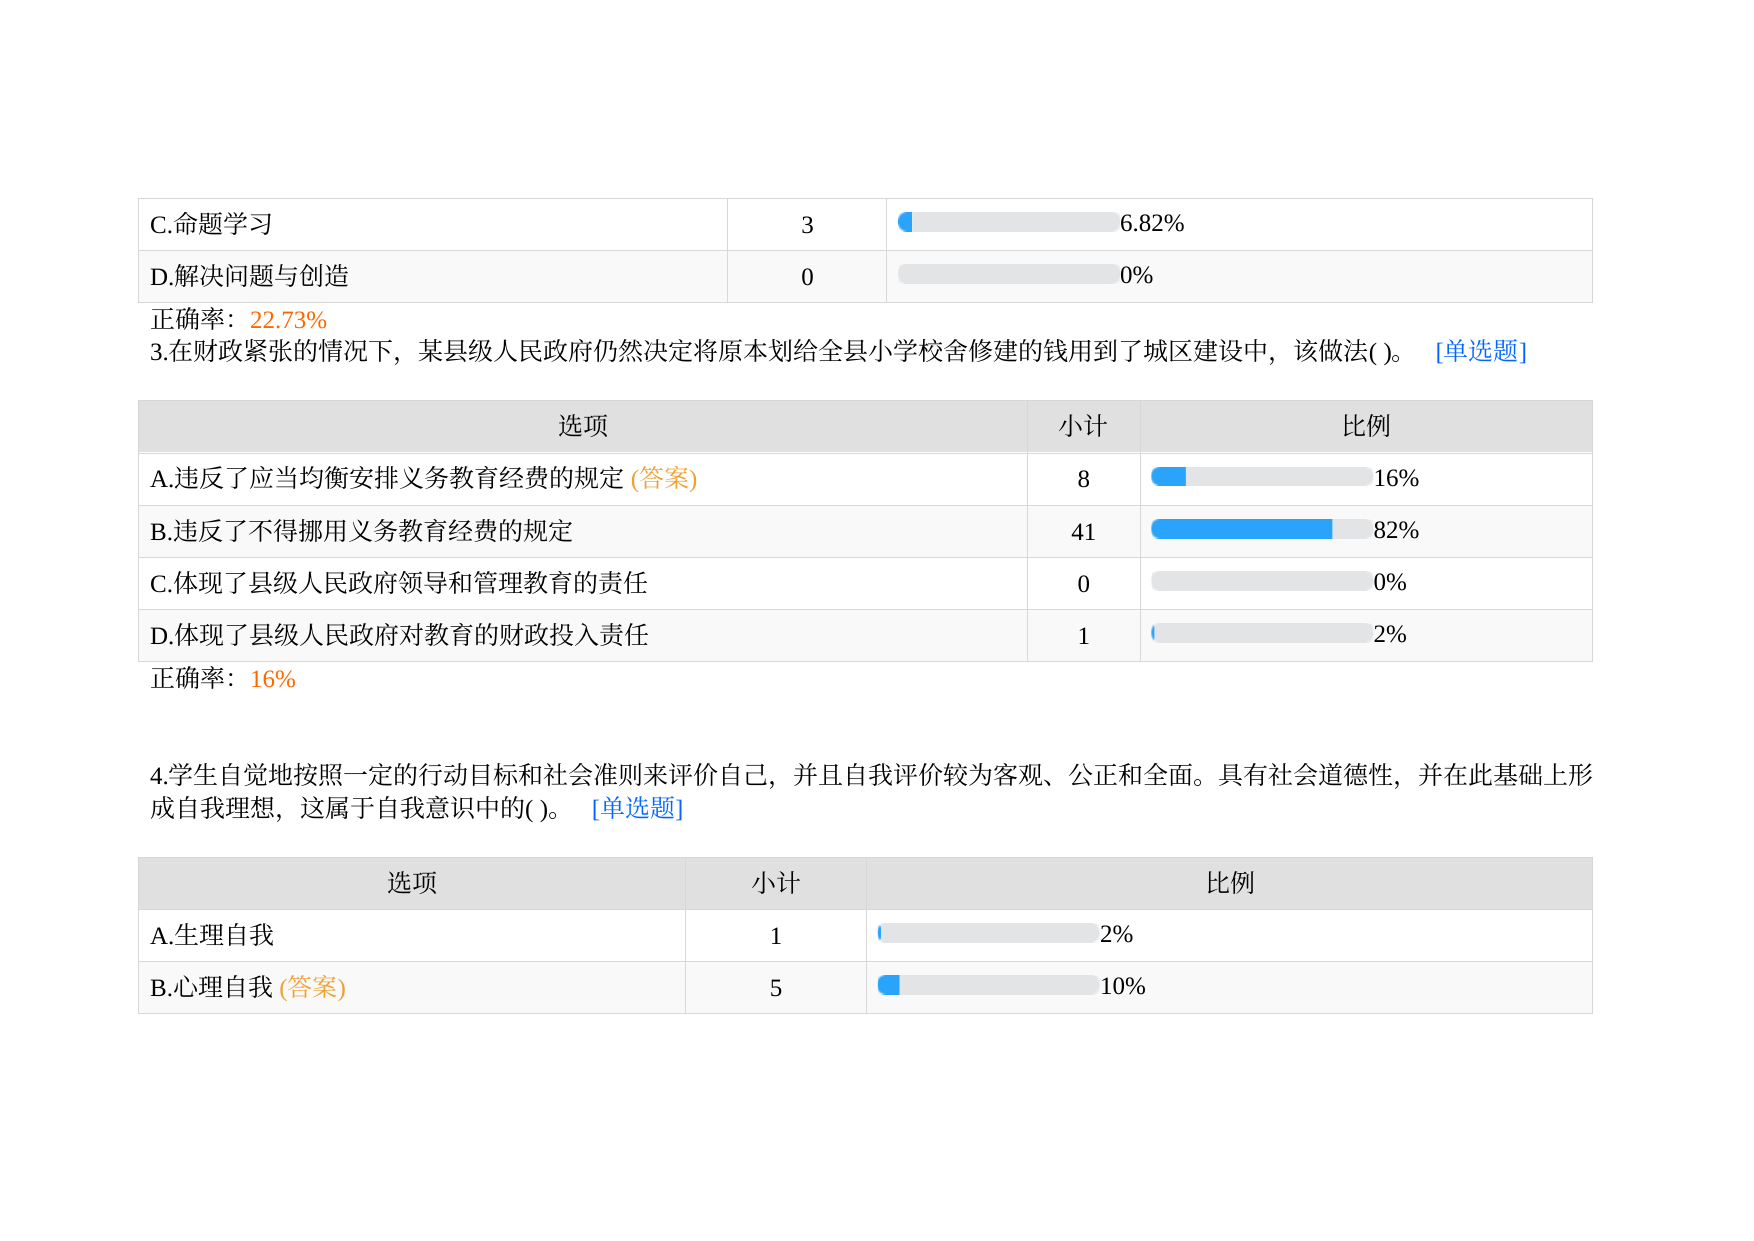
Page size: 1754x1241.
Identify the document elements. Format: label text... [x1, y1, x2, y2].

table_cell 5 [686, 962, 866, 1013]
table_cell C.命题学习 [139, 199, 727, 250]
table_cell 16% [1141, 454, 1592, 504]
table_cell 10% [867, 962, 1592, 1013]
table_cell A.违反了应当均衡安排义务教育经费的规定 (答案) [139, 454, 1027, 504]
table_cell D.体现了县级人民政府对教育的财政投入责任 [139, 610, 1027, 661]
table_cell 0 [728, 251, 886, 302]
text 4.学生自觉地按照一定的行动目标和社会准则来评价自己，并且自我评价较为客观、公正和全面。具有社会道德性，并在此基础上形成自我理想，这属于自我意识中的( )。 [单选题] [150, 759, 1604, 824]
table_cell B.心理自我 (答案) [139, 962, 685, 1013]
text 正确率：16% [150, 662, 1604, 694]
table_header 选项 [139, 401, 1027, 452]
table_cell 41 [1028, 506, 1140, 557]
table_header 小计 [686, 858, 866, 909]
text 3.在财政紧张的情况下，某县级人民政府仍然决定将原本划给全县小学校舍修建的钱用到了城区建设中，该做法( )。 [单选题] [150, 335, 1604, 368]
table_cell 1 [686, 910, 866, 961]
table_cell 1 [1028, 610, 1140, 661]
table_cell 82% [1141, 506, 1592, 557]
table_cell 0% [1141, 558, 1592, 609]
table_cell B.违反了不得挪用义务教育经费的规定 [139, 506, 1027, 557]
table_header 比例 [867, 858, 1592, 909]
table_cell 2% [1141, 610, 1592, 661]
table_cell 8 [1028, 454, 1140, 504]
table_header 小计 [1028, 401, 1140, 452]
table_header 选项 [139, 858, 685, 909]
table_cell D.解决问题与创造 [139, 251, 727, 302]
table_cell 3 [728, 199, 886, 250]
picture [898, 212, 1120, 232]
table_cell 0 [1028, 558, 1140, 609]
picture [1151, 467, 1374, 486]
table_cell 0% [887, 251, 1592, 302]
picture [1151, 623, 1374, 643]
picture [1151, 571, 1374, 591]
text 正确率：22.73% [150, 303, 1604, 335]
table_cell 2% [867, 910, 1592, 961]
picture [1151, 519, 1374, 539]
table_cell 6.82% [887, 199, 1592, 250]
picture [877, 923, 1100, 943]
picture [898, 264, 1121, 284]
table_cell C.体现了县级人民政府领导和管理教育的责任 [139, 558, 1027, 609]
table_header 比例 [1141, 401, 1592, 452]
table_cell A.生理自我 [139, 910, 685, 961]
picture [877, 975, 1100, 995]
